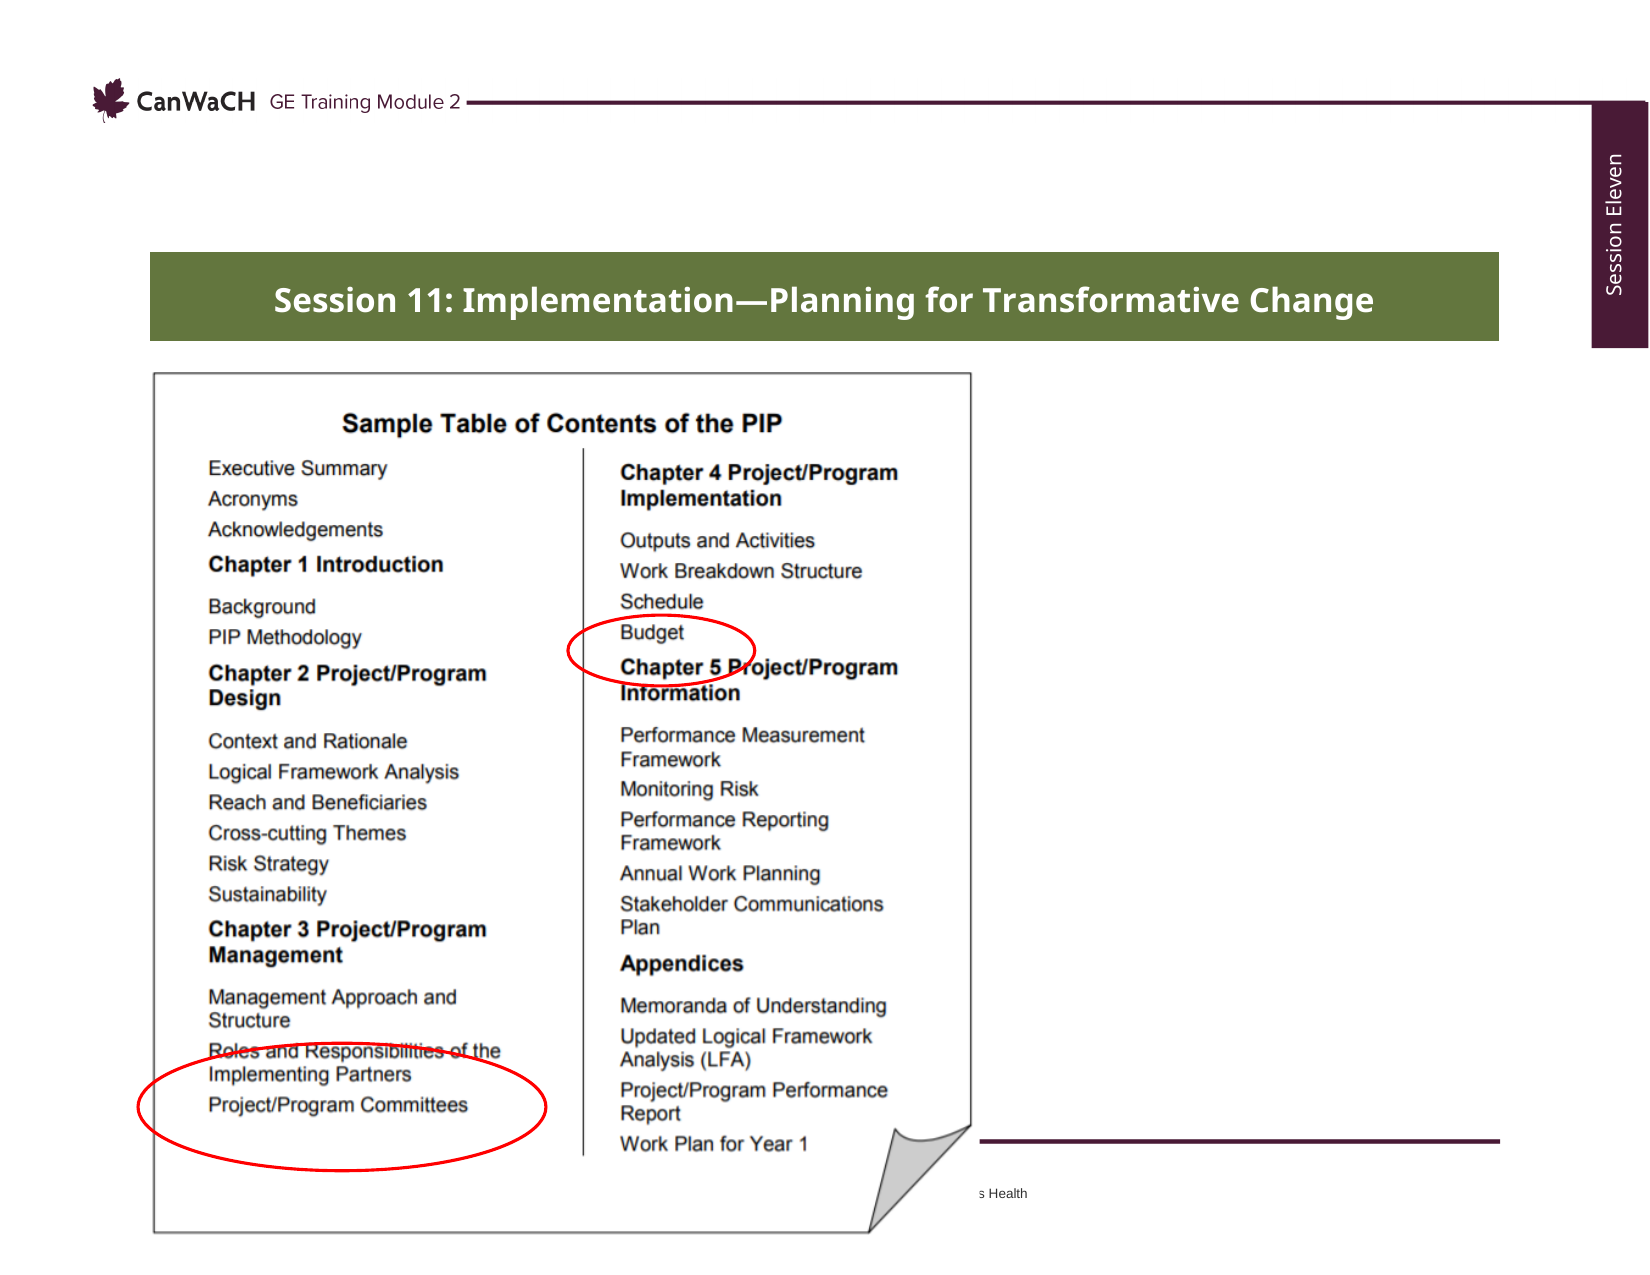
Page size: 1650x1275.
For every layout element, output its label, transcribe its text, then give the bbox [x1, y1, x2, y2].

picture [149, 1045, 544, 1169]
table_header Session 11: Implementation—Planning for Transformative Change [150, 252, 1499, 341]
picture [91, 78, 1644, 123]
picture [149, 365, 1500, 1241]
